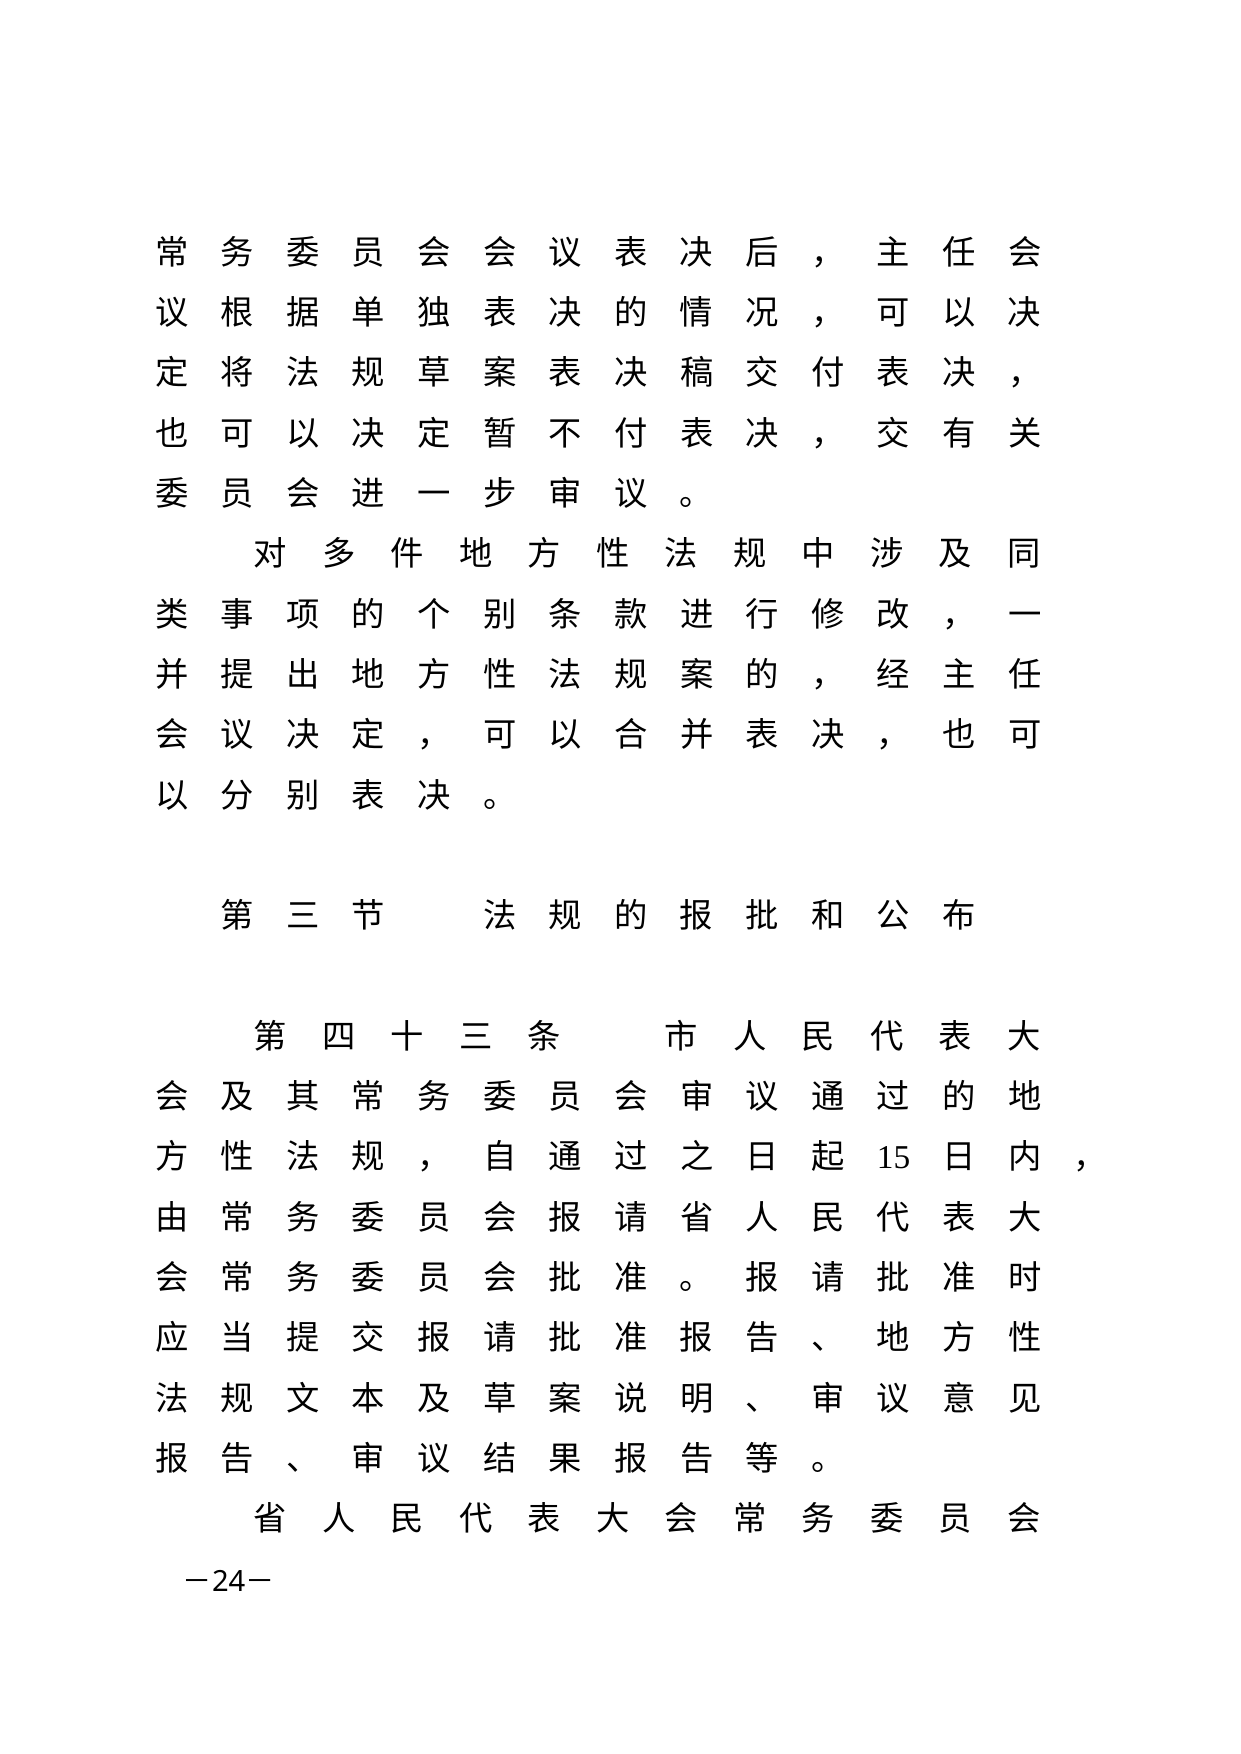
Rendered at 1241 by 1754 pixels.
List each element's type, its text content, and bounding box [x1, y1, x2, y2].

text 第四十三条 市人民代表大会及其常务委员会审议通过的地方性法规，自通过之日起15日内，由常务委员会报请省人民代表大会常务委员会批准。报请批准时应当提交报请批准报告、地方性法规文本及草案说明、审议意见报告、审议结果报告等。 [155, 1003, 1073, 1486]
text 第三节 法规的报批和公布 [155, 883, 1073, 943]
text 地方性法规草案表决稿交付常务委员会会议表决前，主任会议根据常务委员会会议审议的情况，可以决定将个别意见分歧较大的重要条款提请常务委员会会议单独表决。单独表决的条款经常务委员会会议表决后，主任会议根据单独表决的情况，可以决定将法规草案表决稿交付表决，也可以决定暂不付表决，交有关委员会进一步审议。 [155, 219, 1073, 521]
text 省人民代表大会常务委员会审议报请批准的地方性法规时，常务委员会应当派人听取意见，回答询问。 [155, 1486, 1073, 1546]
text 对多件地方性法规中涉及同类事项的个别条款进行修改，一并提出地方性法规案的，经主任会议决定，可以合并表决，也可以分别表决。 [155, 521, 1073, 823]
